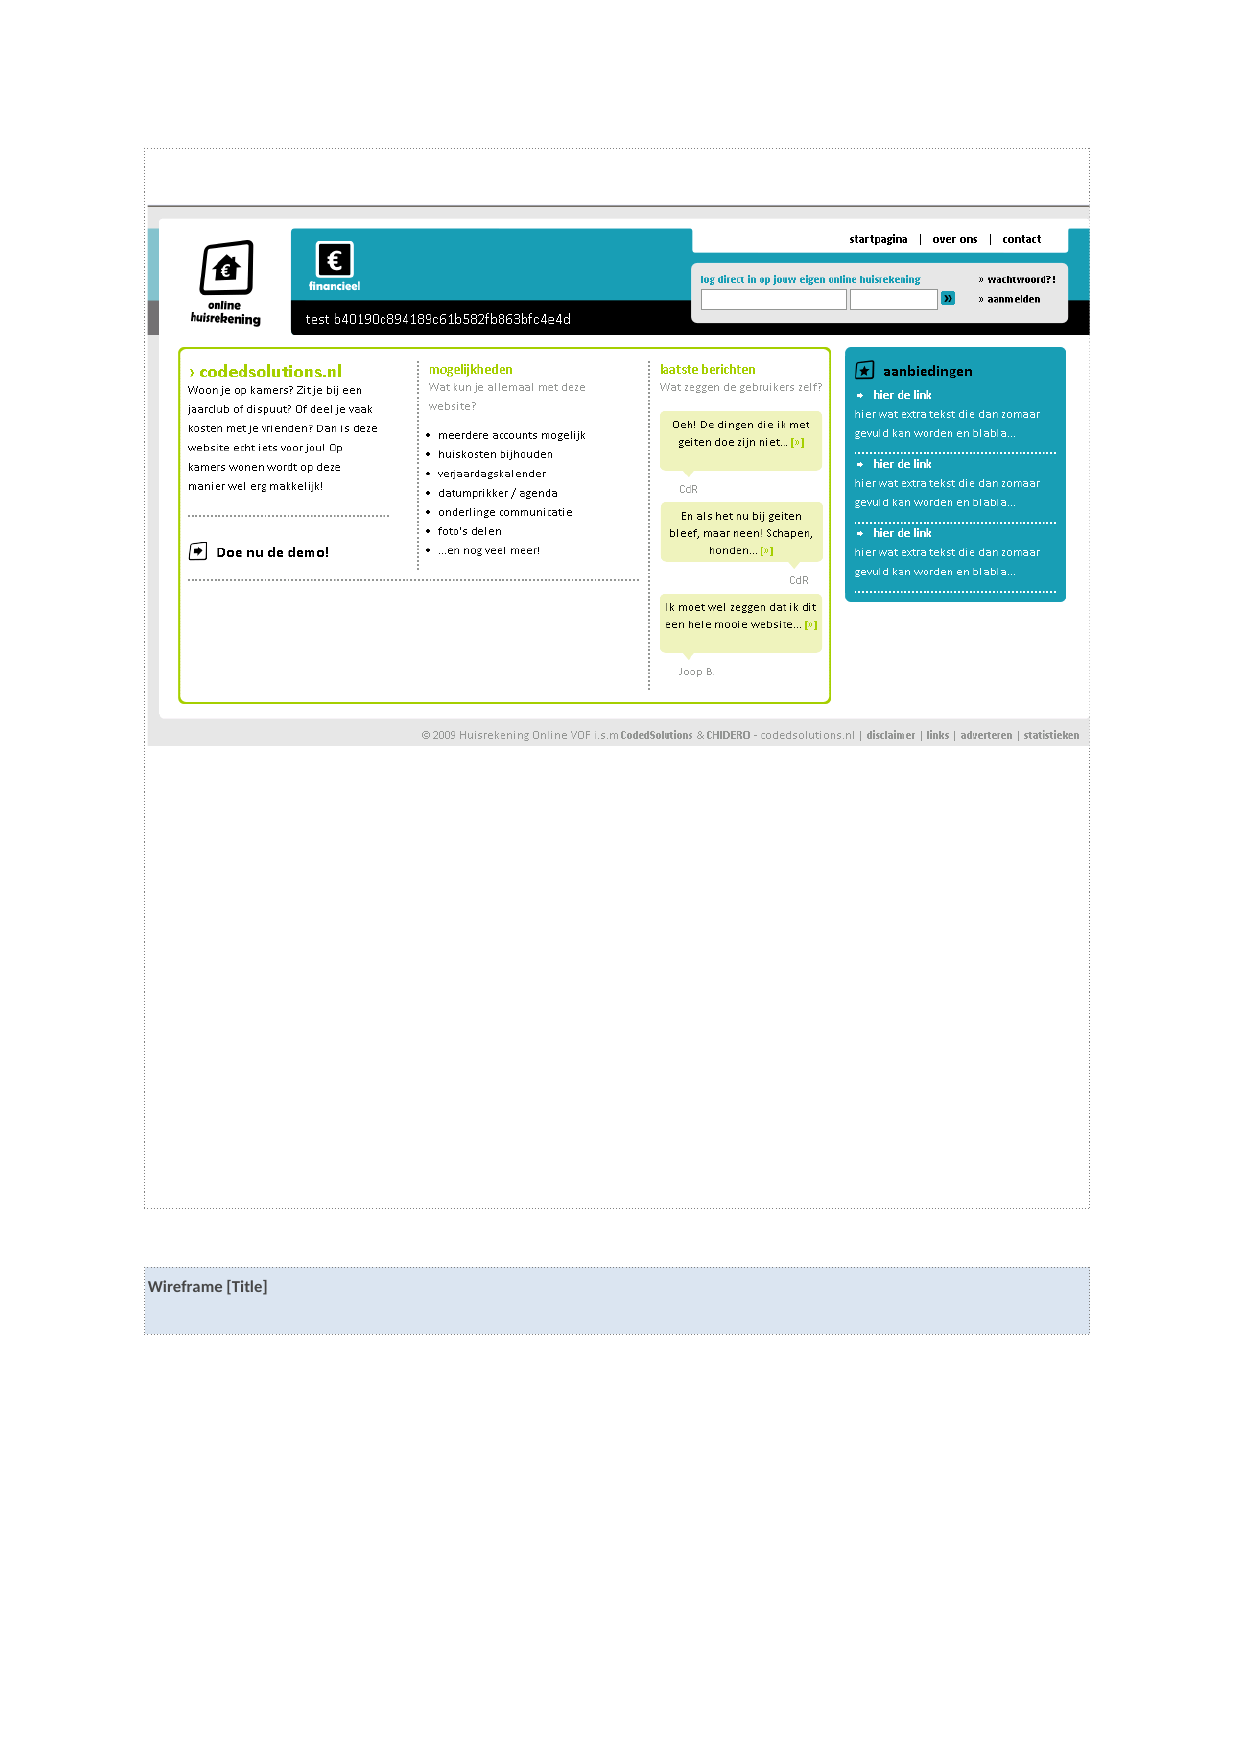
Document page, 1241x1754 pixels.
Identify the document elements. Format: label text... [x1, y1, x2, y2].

table_header Wireframe [Title] [145, 1267, 1090, 1334]
picture [147, 204, 1090, 746]
table_cell [145, 148, 1090, 1208]
